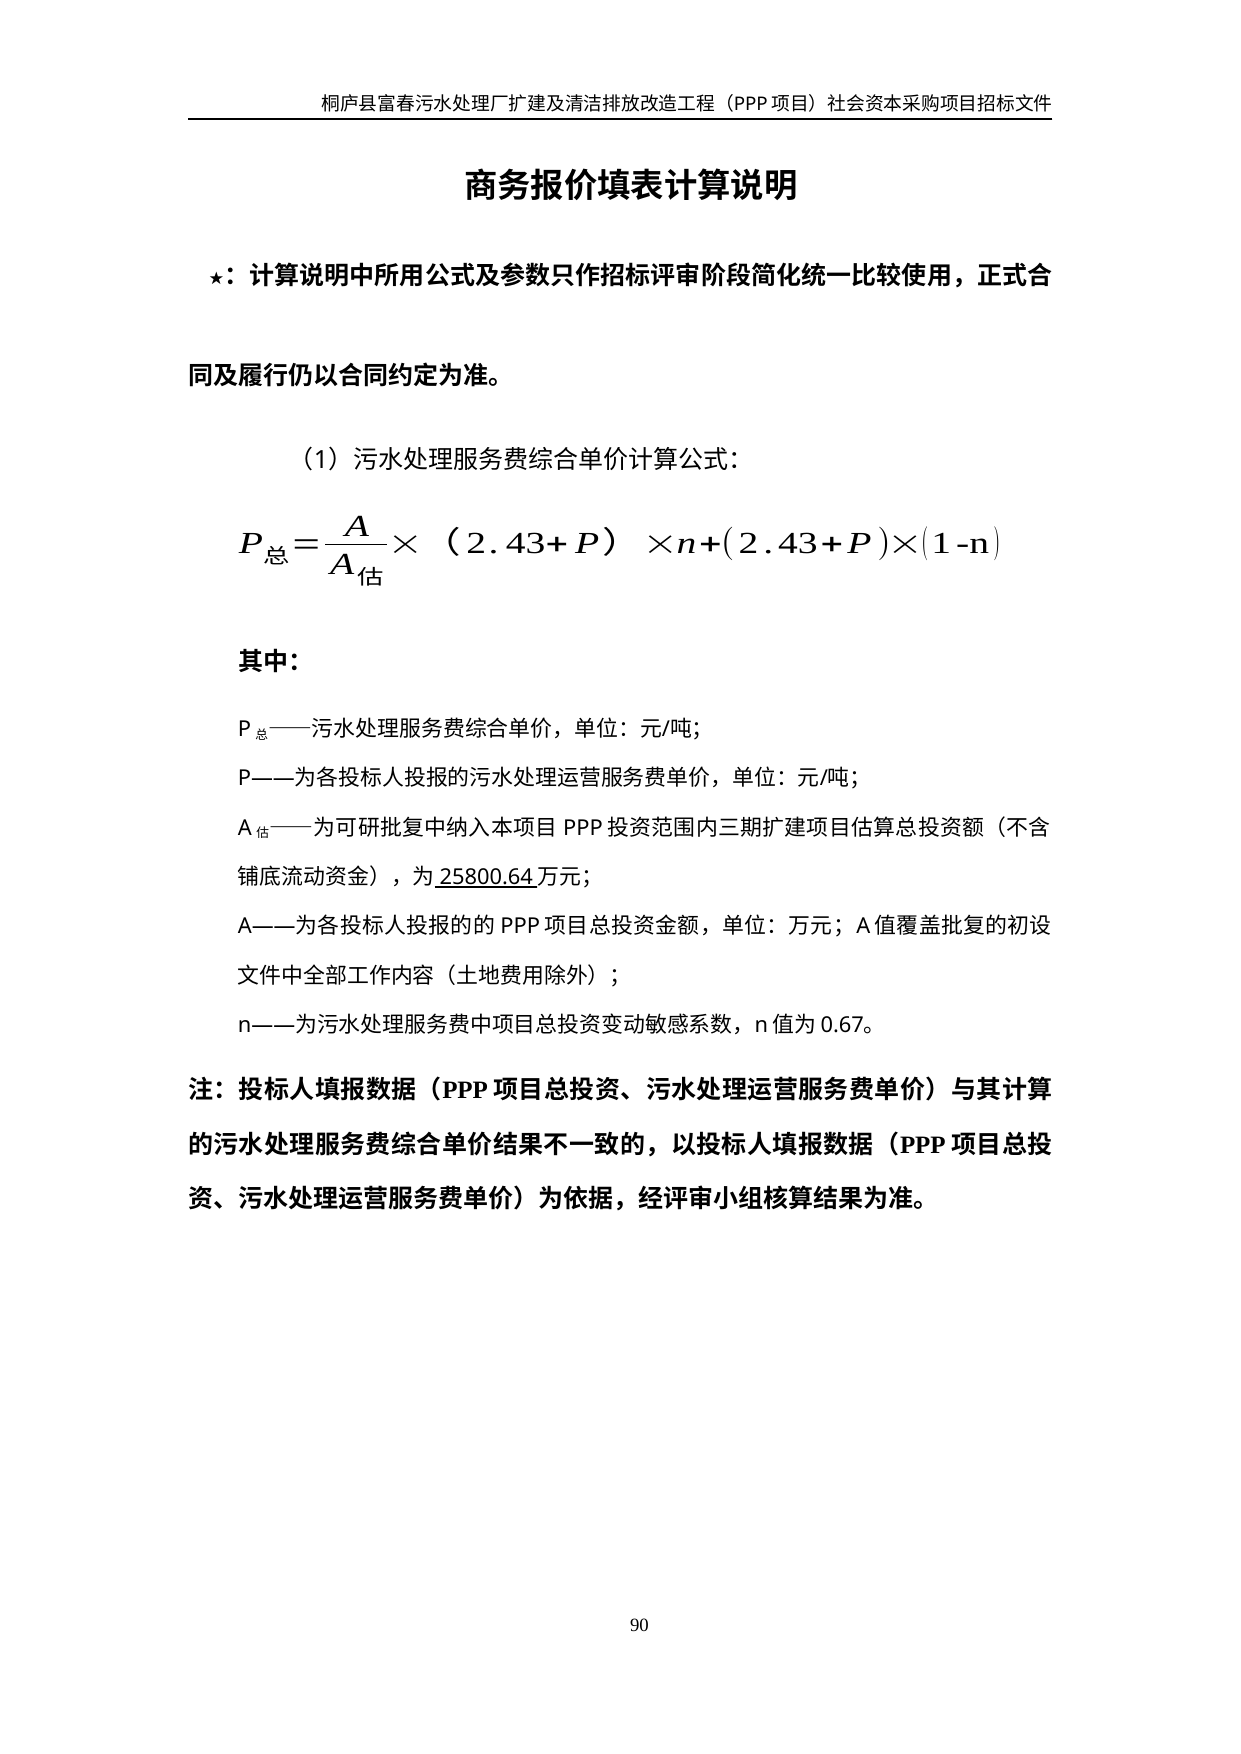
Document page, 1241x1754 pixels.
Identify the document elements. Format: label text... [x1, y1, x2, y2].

text （1）污水处理服务费综合单价计算公式： [238, 425, 1052, 491]
text A——为各投标人投报的的PPP项目总投资金额，单位：万元；A值覆盖批复的初设文件中全部工作内容（土地费用除外）； [238, 908, 1052, 991]
text A估——为可研批复中纳入本项目PPP投资范围内三期扩建项目估算总投资额（不含铺底流动资金），为 25800.64万元； [238, 809, 1052, 892]
text ★：计算说明中所用公式及参数只作招标评审阶段简化统一比较使用，正式合同及履行仍以合同约定为准。 [188, 241, 1052, 407]
list 注：投标人填报数据（PPP项目总投资、污水处理运营服务费单价）与其计算的污水处理服务费综合单价结果不一致的，以投标人填报数据（PPP项目总投资、污水处理运营服务费单价）为依据，经评审小组核算结果为准。 [188, 1056, 1052, 1218]
text P总——污水处理服务费综合单价，单位：元/吨； [238, 711, 1052, 744]
text n——为污水处理服务费中项目总投资变动敏感系数，n值为0.67。 [238, 1006, 1052, 1040]
text 商务报价填表计算说明 [188, 150, 1052, 216]
text 其中： [188, 626, 1052, 692]
text P——为各投标人投报的污水处理运营服务费单价，单位：元/吨； [238, 760, 1052, 793]
